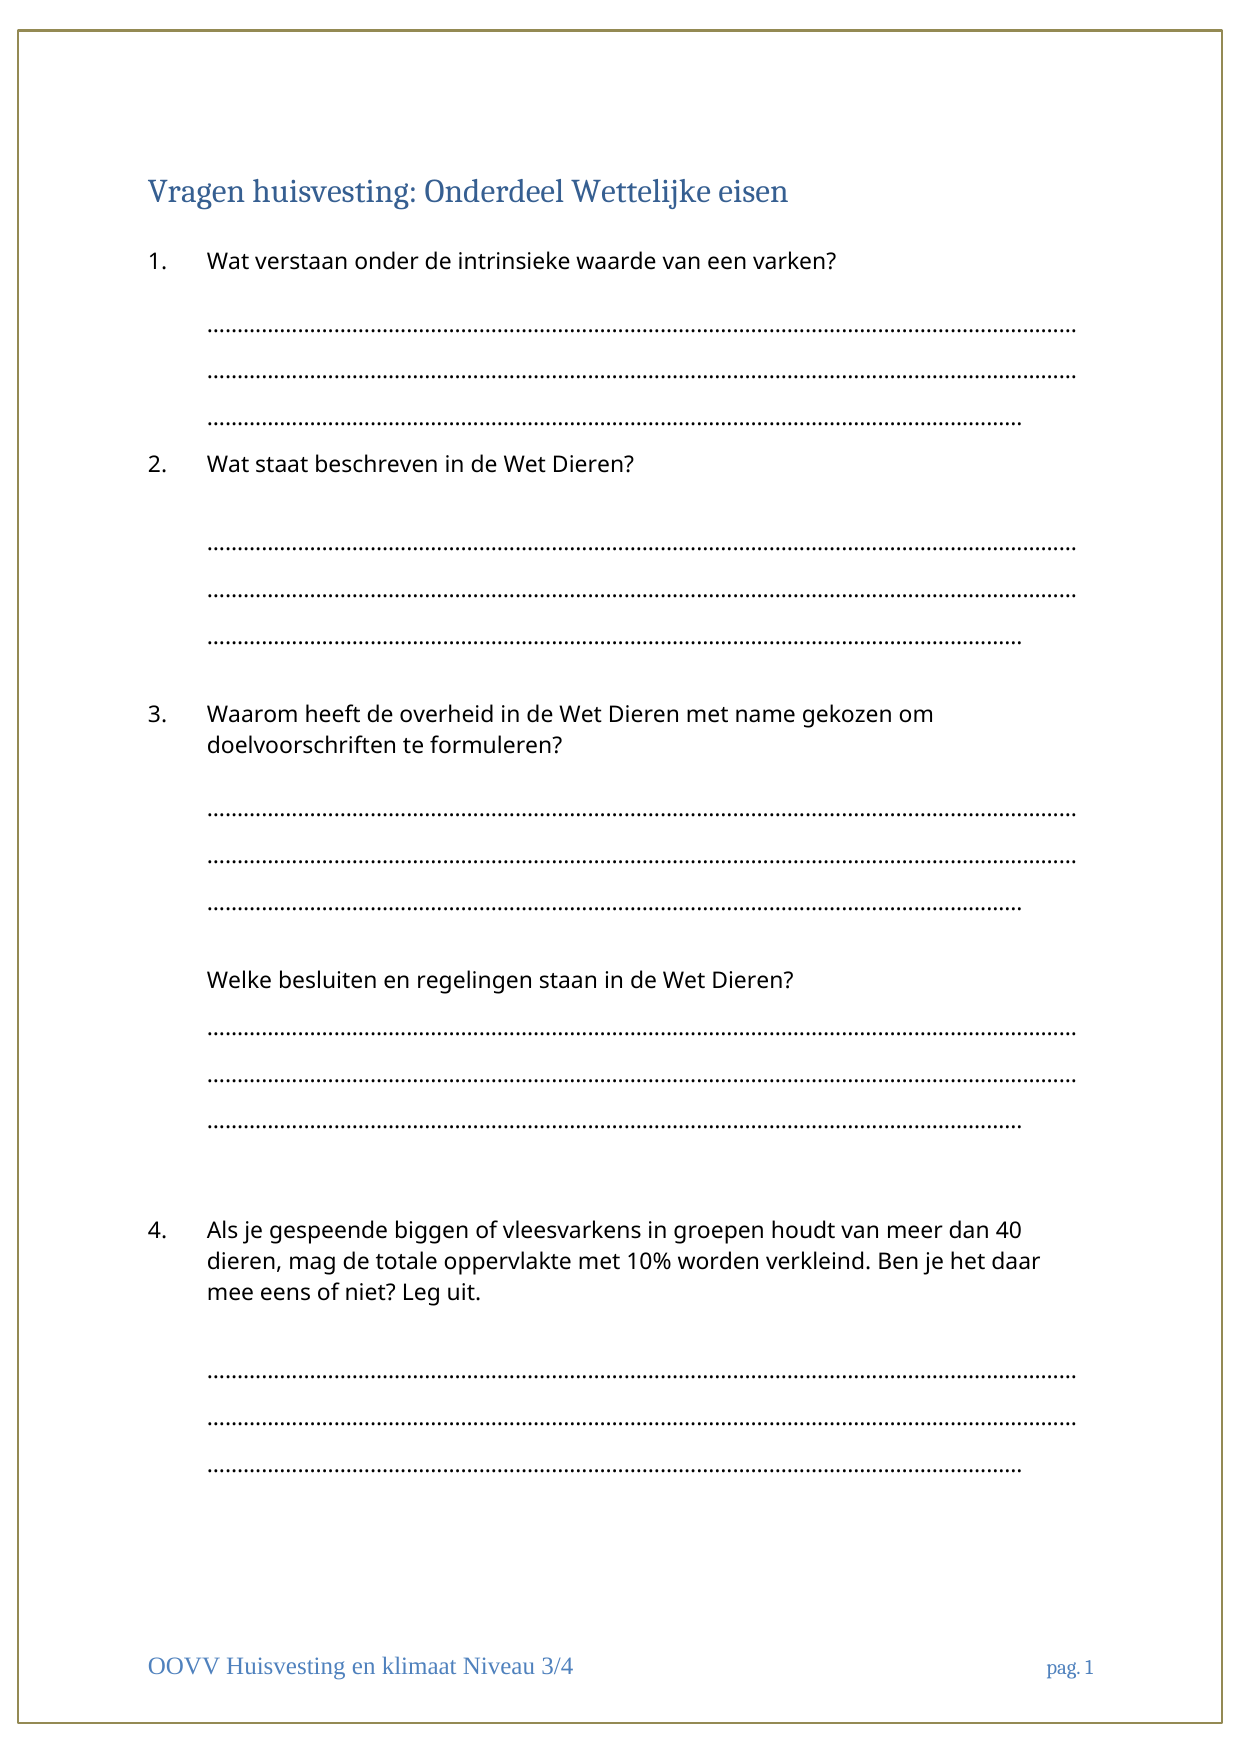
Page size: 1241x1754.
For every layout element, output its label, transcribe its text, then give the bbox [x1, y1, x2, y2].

list Als je gespeende biggen of vleesvarkens in groepen houdt van meer dan 40 dieren, mag de totale oppervlakte met 10% worden verkleind. Ben je het daar mee eens of niet? Leg uit. [148, 1214, 1093, 1307]
list Wat verstaan onder de intrinsieke waarde van een varken? [148, 245, 1093, 276]
list Waarom heeft de overheid in de Wet Dieren met name gekozen om doelvoorschriften te formuleren? [148, 698, 1093, 761]
subtitle Vragen huisvesting: Onderdeel Wettelijke eisen [148, 173, 1093, 211]
text ……………………………………………………………………………………………………………………………………………………………………………………………………………………………………………………………………………………………………………………………………………………………………………………… [207, 307, 1093, 432]
text Welke besluiten en regelingen staan in de Wet Dieren? ……………………………………………………………………………………………………………………………………………………………………………………………………………………………………………………………………………………………………………………………………………………………………………………… [207, 964, 1093, 1136]
list Wat staat beschreven in de Wet Dieren? [148, 448, 1093, 479]
text ……………………………………………………………………………………………………………………………………………………………………………………………………………………………………………………………………………………………………………………………………………………………………………………… [207, 792, 1093, 917]
text ……………………………………………………………………………………………………………………………………………………………………………………………………………………………………………………………………………………………………………………………………………………………………………………… [207, 526, 1093, 651]
text ……………………………………………………………………………………………………………………………………………………………………………………………………………………………………………………………………………………………………………………………………………………………………………………… [207, 1354, 1093, 1479]
